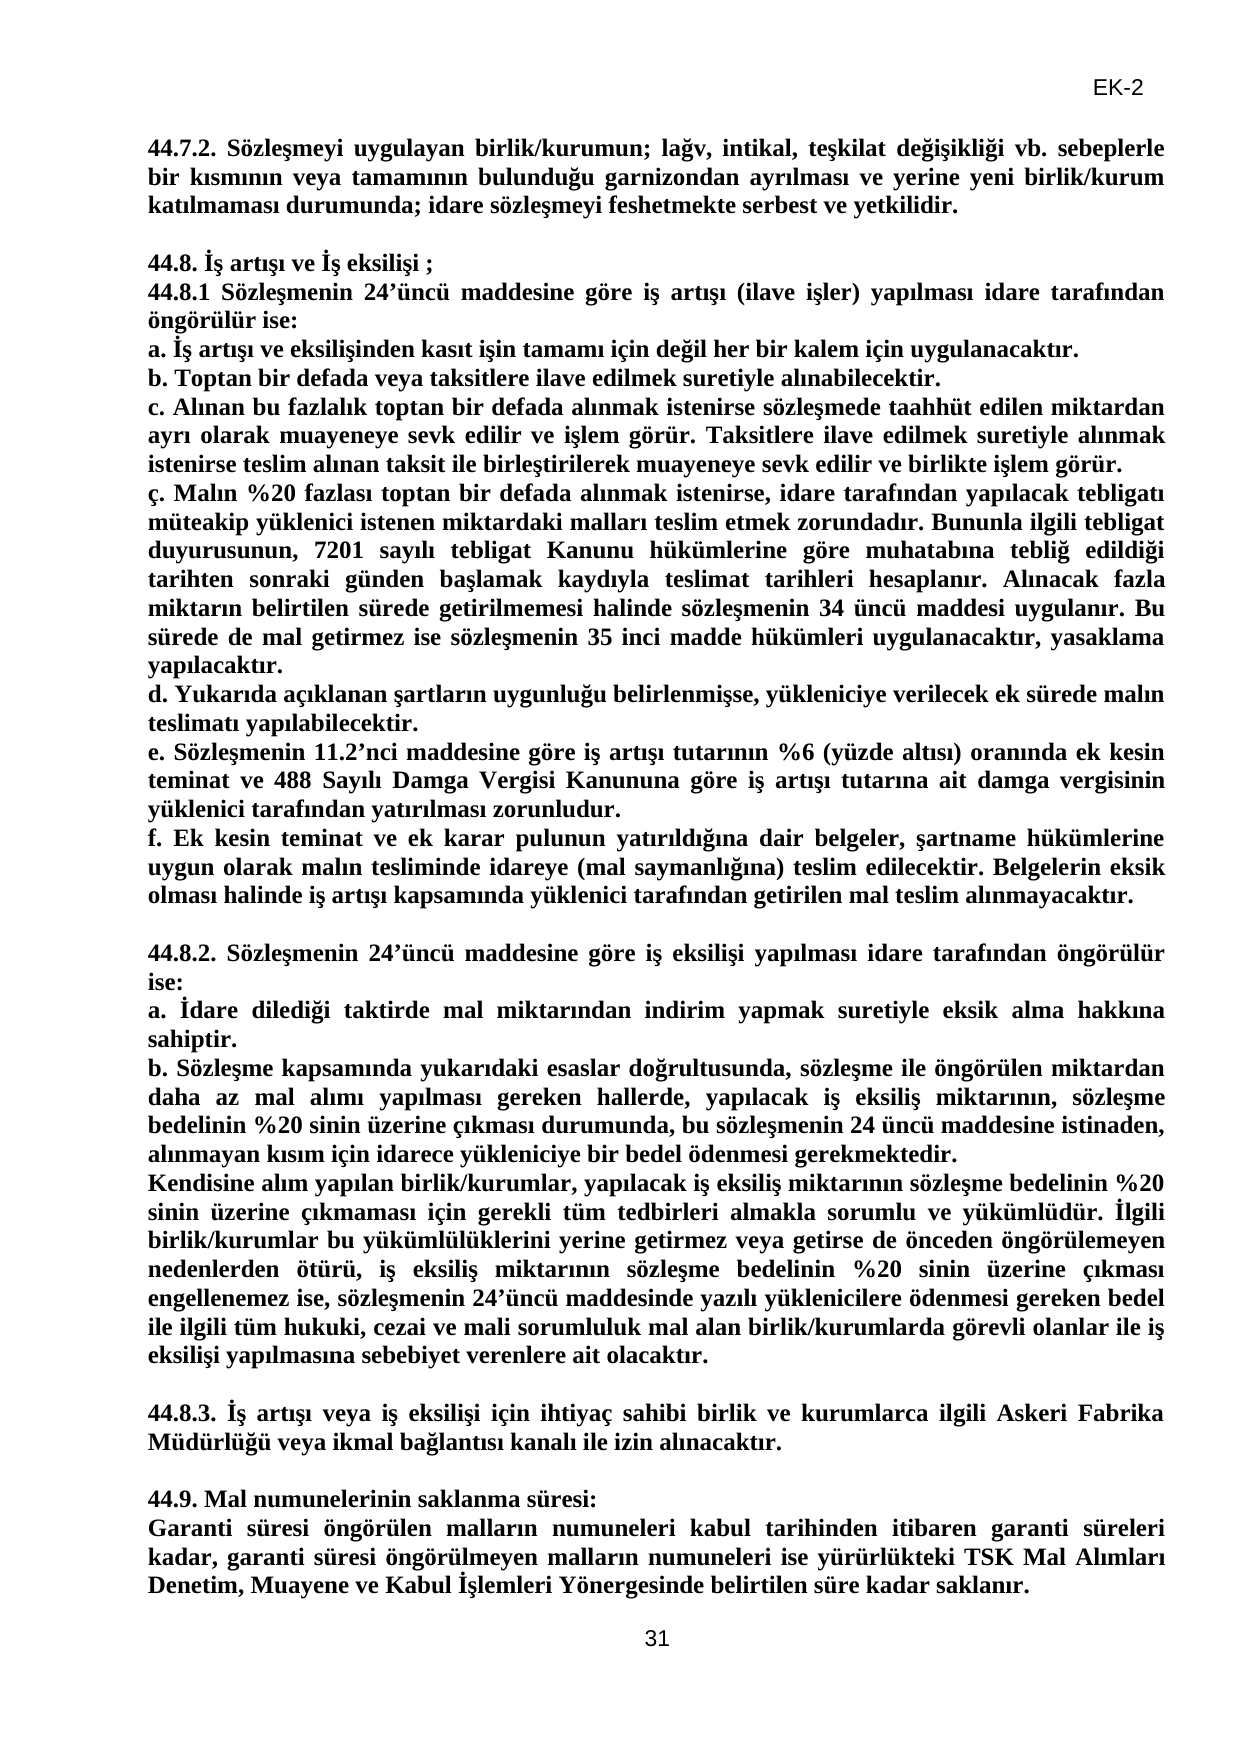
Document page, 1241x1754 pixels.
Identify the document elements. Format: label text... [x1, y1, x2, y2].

text 44.7.2. Sözleşmeyi uygulayan birlik/kurumun; lağv, intikal, teşkilat değişikliği vb. sebeplerle bir kısmının veya tamamının bulunduğu garnizondan ayrılması ve yerine yeni birlik/kurum katılmaması durumunda; idare sözleşmeyi feshetmekte serbest ve yetkilidir. [148, 133, 1166, 219]
text 44.8.3. İş artışı veya iş eksilişi için ihtiyaç sahibi birlik ve kurumlarca ilgili Askeri Fabrika Müdürlüğü veya ikmal bağlantısı kanalı ile izin alınacaktır. [148, 1398, 1166, 1455]
text d. Yukarıda açıklanan şartların uygunluğu belirlenmişse, yükleniciye verilecek ek sürede malın teslimatı yapılabilecektir. [148, 679, 1166, 737]
text b. Toptan bir defada veya taksitlere ilave edilmek suretiyle alınabilecektir. [148, 363, 1166, 392]
text a. İş artışı ve eksilişinden kasıt işin tamamı için değil her bir kalem için uygulanacaktır. [148, 334, 1166, 363]
text 44.8.2. Sözleşmenin 24’üncü maddesine göre iş eksilişi yapılması idare tarafından öngörülür ise: [148, 938, 1166, 995]
text c. Alınan bu fazlalık toptan bir defada alınmak istenirse sözleşmede taahhüt edilen miktardan ayrı olarak muayeneye sevk edilir ve işlem görür. Taksitlere ilave edilmek suretiyle alınmak istenirse teslim alınan taksit ile birleştirilerek muayeneye sevk edilir ve birlikte işlem görür. [148, 392, 1166, 478]
text 44.8.1 Sözleşmenin 24’üncü maddesine göre iş artışı (ilave işler) yapılması idare tarafından öngörülür ise: [148, 277, 1166, 334]
text f. Ek kesin teminat ve ek karar pulunun yatırıldığına dair belgeler, şartname hükümlerine uygun olarak malın tesliminde idareye (mal saymanlığına) teslim edilecektir. Belgelerin eksik olması halinde iş artışı kapsamında yüklenici tarafından getirilen mal teslim alınmayacaktır. [148, 823, 1166, 909]
text Kendisine alım yapılan birlik/kurumlar, yapılacak iş eksiliş miktarının sözleşme bedelinin %20 sinin üzerine çıkmaması için gerekli tüm tedbirleri almakla sorumlu ve yükümlüdür. İlgili birlik/kurumlar bu yükümlülüklerini yerine getirmez veya getirse de önceden öngörülemeyen nedenlerden ötürü, iş eksiliş miktarının sözleşme bedelinin %20 sinin üzerine çıkması engellenemez ise, sözleşmenin 24’üncü maddesinde yazılı yüklenicilere ödenmesi gereken bedel ile ilgili tüm hukuki, cezai ve mali sorumluluk mal alan birlik/kurumlarda görevli olanlar ile iş eksilişi yapılmasına sebebiyet verenlere ait olacaktır. [148, 1168, 1166, 1369]
text 44.8. İş artışı ve İş eksilişi ; [148, 248, 1166, 277]
text 44.9. Mal numunelerinin saklanma süresi: [148, 1484, 1166, 1513]
text e. Sözleşmenin 11.2’nci maddesine göre iş artışı tutarının %6 (yüzde altısı) oranında ek kesin teminat ve 488 Sayılı Damga Vergisi Kanununa göre iş artışı tutarına ait damga vergisinin yüklenici tarafından yatırılması zorunludur. [148, 737, 1166, 823]
text b. Sözleşme kapsamında yukarıdaki esaslar doğrultusunda, sözleşme ile öngörülen miktardan daha az mal alımı yapılması gereken hallerde, yapılacak iş eksiliş miktarının, sözleşme bedelinin %20 sinin üzerine çıkması durumunda, bu sözleşmenin 24 üncü maddesine istinaden, alınmayan kısım için idarece yükleniciye bir bedel ödenmesi gerekmektedir. [148, 1053, 1166, 1168]
text ç. Malın %20 fazlası toptan bir defada alınmak istenirse, idare tarafından yapılacak tebligatı müteakip yüklenici istenen miktardaki malları teslim etmek zorundadır. Bununla ilgili tebligat duyurusunun, 7201 sayılı tebligat Kanunu hükümlerine göre muhatabına tebliğ edildiği tarihten sonraki günden başlamak kaydıyla teslimat tarihleri hesaplanır. Alınacak fazla miktarın belirtilen sürede getirilmemesi halinde sözleşmenin 34 üncü maddesi uygulanır. Bu sürede de mal getirmez ise sözleşmenin 35 inci madde hükümleri uygulanacaktır, yasaklama yapılacaktır. [148, 478, 1166, 679]
text Garanti süresi öngörülen malların numuneleri kabul tarihinden itibaren garanti süreleri kadar, garanti süresi öngörülmeyen malların numuneleri ise yürürlükteki TSK Mal Alımları Denetim, Muayene ve Kabul İşlemleri Yönergesinde belirtilen süre kadar saklanır. [148, 1513, 1166, 1599]
text a. İdare dilediği taktirde mal miktarından indirim yapmak suretiyle eksik alma hakkına sahiptir. [148, 995, 1166, 1053]
